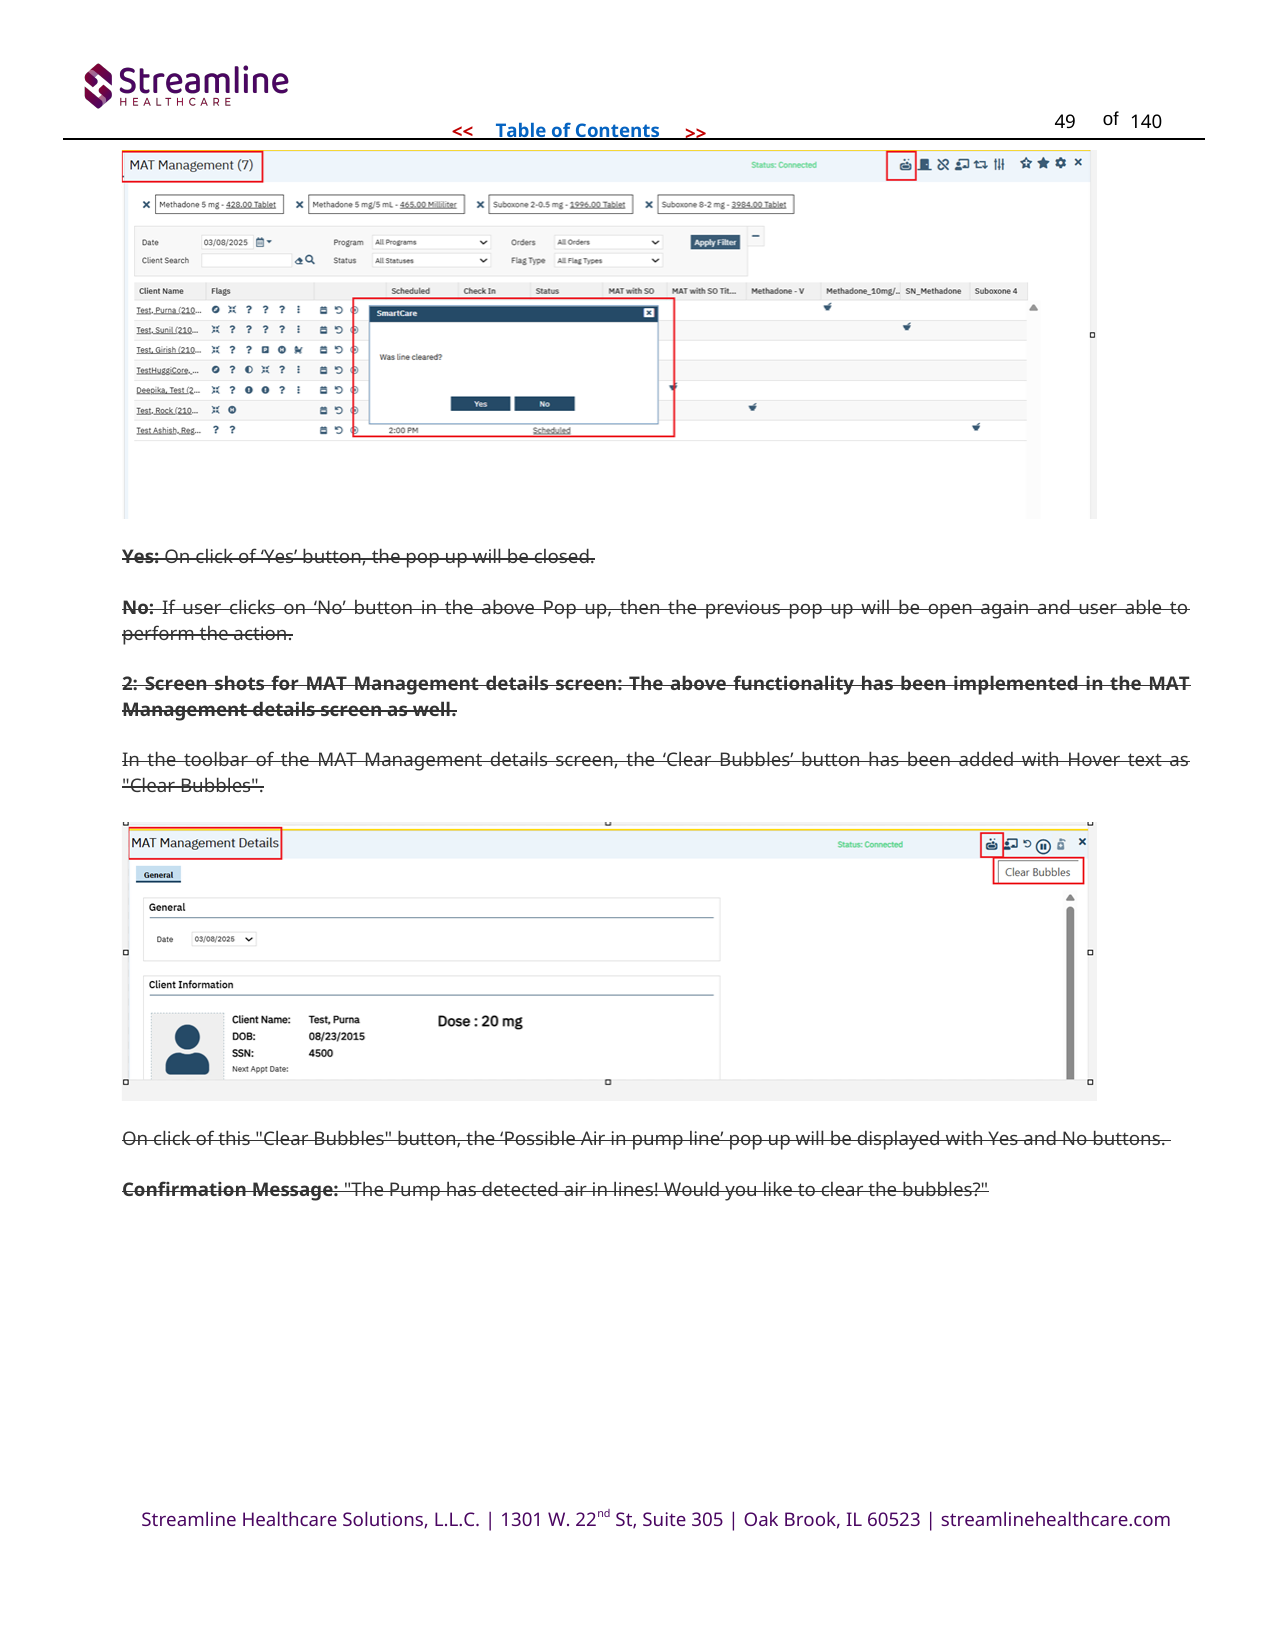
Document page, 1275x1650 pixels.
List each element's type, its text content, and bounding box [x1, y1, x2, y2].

picture [71, 41, 302, 131]
text Yes: On click of ‘Yes’ button, the pop up will be closed. [122, 544, 1191, 569]
text No: If user clicks on ‘No’ button in the above Pop up, then the previous pop up will be open again and user able to perform the action. [122, 594, 1191, 645]
text 2: Screen shots for MAT Management details screen: The above functionality has been implemented in the MAT Management details screen as well. [122, 670, 1191, 685]
picture [121, 822, 1097, 1101]
text In the toolbar of the MAT Management details screen, the ‘Clear Bubbles’ button has been added with Hover text as "Clear Bubbles". [122, 746, 1191, 797]
text Confirmation Message: "The Pump has detected air in lines! Would you like to clear the bubbles?" [122, 1176, 1191, 1202]
picture [121, 150, 1097, 519]
text 2: Screen shots for MAT Management details screen: The above functionality has been implemented in the MAT Management details screen as well. [122, 686, 1191, 721]
text On click of this "Clear Bubbles" button, the ‘Possible Air in pump line’ pop up will be displayed with Yes and No buttons. [122, 1126, 1191, 1151]
